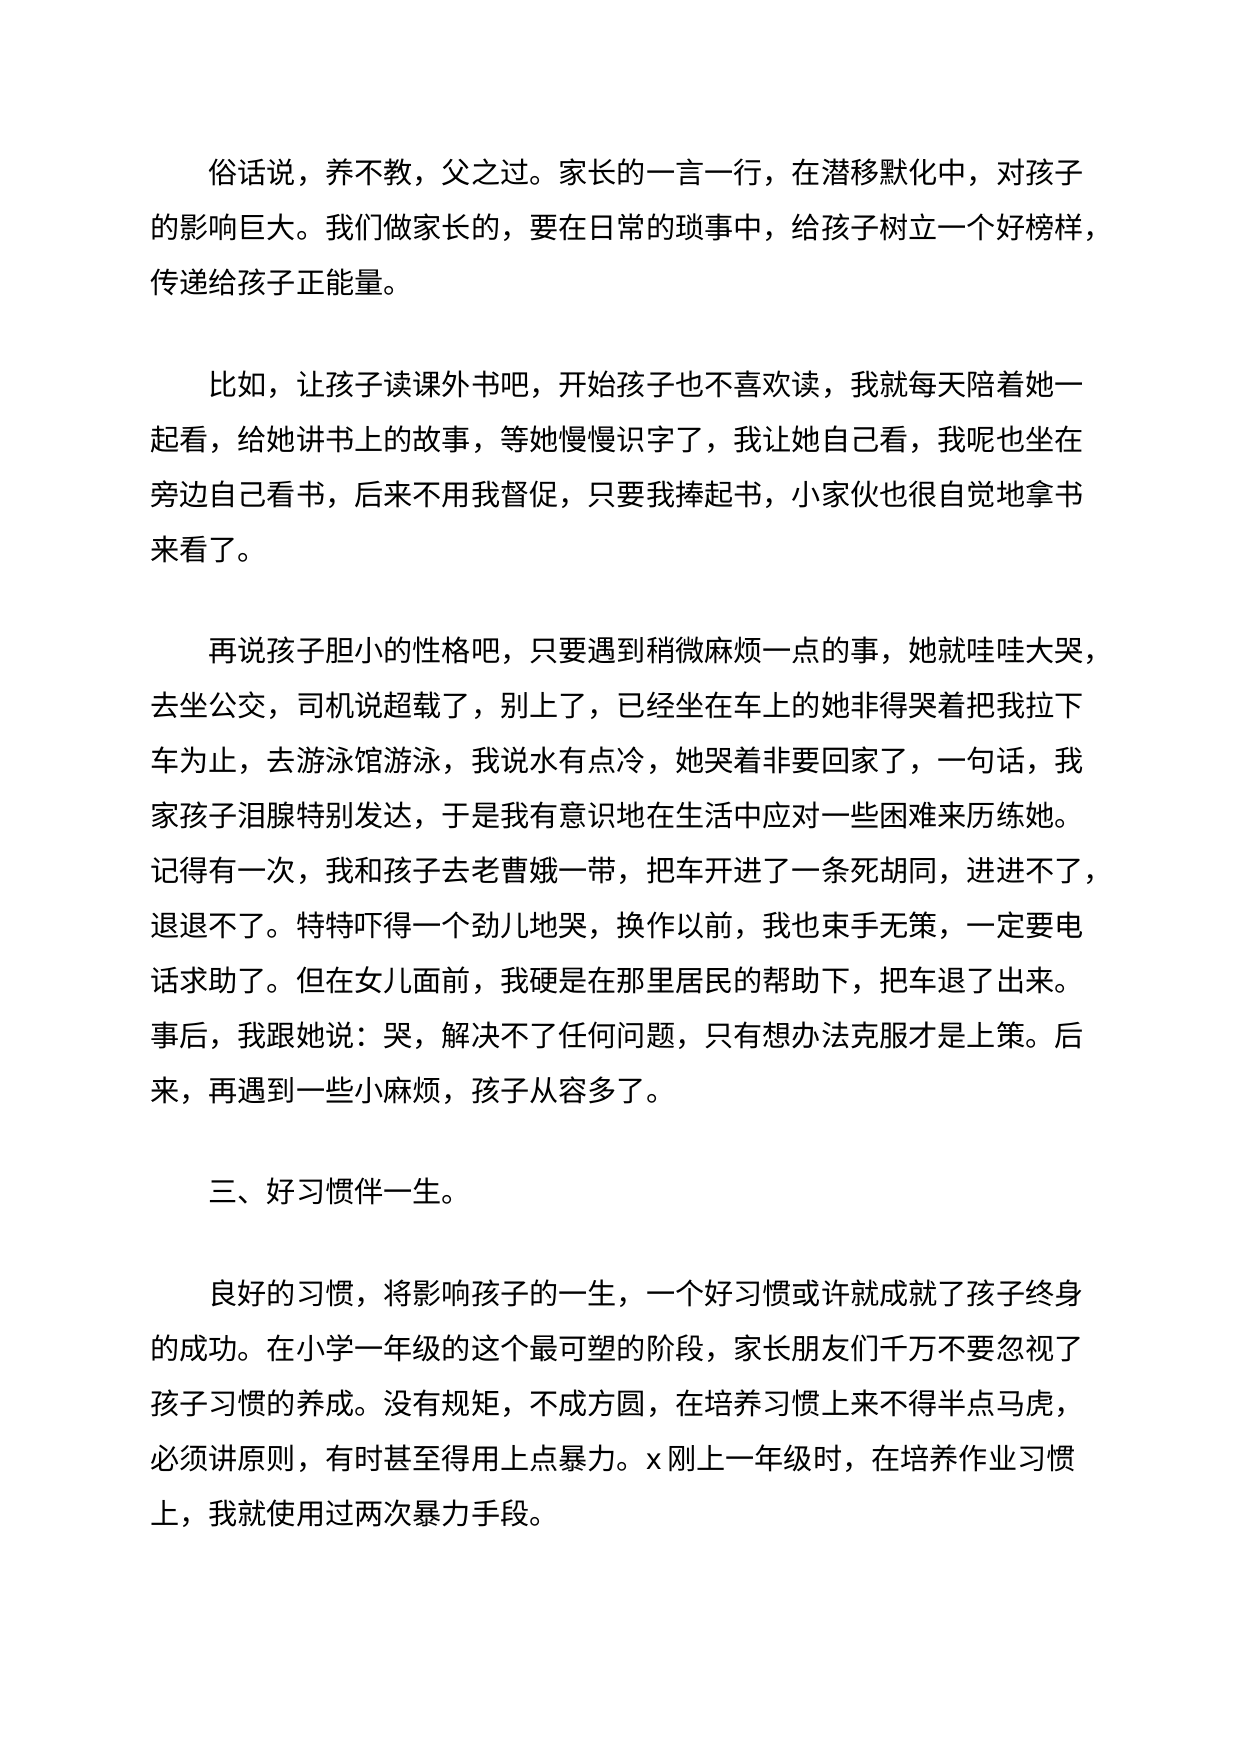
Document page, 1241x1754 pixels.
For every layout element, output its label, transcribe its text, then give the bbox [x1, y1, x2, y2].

text 俗话说，养不教，父之过。家长的一言一行，在潜移默化中，对孩子的影响巨大。我们做家长的，要在日常的琐事中，给孩子树立一个好榜样，传递给孩子正能量。 [150, 150, 1090, 302]
text 三、好习惯伴一生。 [150, 1169, 1090, 1211]
text 良好的习惯，将影响孩子的一生，一个好习惯或许就成就了孩子终身的成功。在小学一年级的这个最可塑的阶段，家长朋友们千万不要忽视了孩子习惯的养成。没有规矩，不成方圆，在培养习惯上来不得半点马虎，必须讲原则，有时甚至得用上点暴力。x刚上一年级时，在培养作业习惯上，我就使用过两次暴力手段。 [150, 1271, 1090, 1533]
text 再说孩子胆小的性格吧，只要遇到稍微麻烦一点的事，她就哇哇大哭，去坐公交，司机说超载了，别上了，已经坐在车上的她非得哭着把我拉下车为止，去游泳馆游泳，我说水有点冷，她哭着非要回家了，一句话，我家孩子泪腺特别发达，于是我有意识地在生活中应对一些困难来历练她。记得有一次，我和孩子去老曹娥一带，把车开进了一条死胡同，进进不了，退退不了。特特吓得一个劲儿地哭，换作以前，我也束手无策，一定要电话求助了。但在女儿面前，我硬是在那里居民的帮助下，把车退了出来。事后，我跟她说：哭，解决不了任何问题，只有想办法克服才是上策。后来，再遇到一些小麻烦，孩子从容多了。 [150, 628, 1090, 1109]
text 比如，让孩子读课外书吧，开始孩子也不喜欢读，我就每天陪着她一起看，给她讲书上的故事，等她慢慢识字了，我让她自己看，我呢也坐在旁边自己看书，后来不用我督促，只要我捧起书，小家伙也很自觉地拿书来看了。 [150, 362, 1090, 568]
